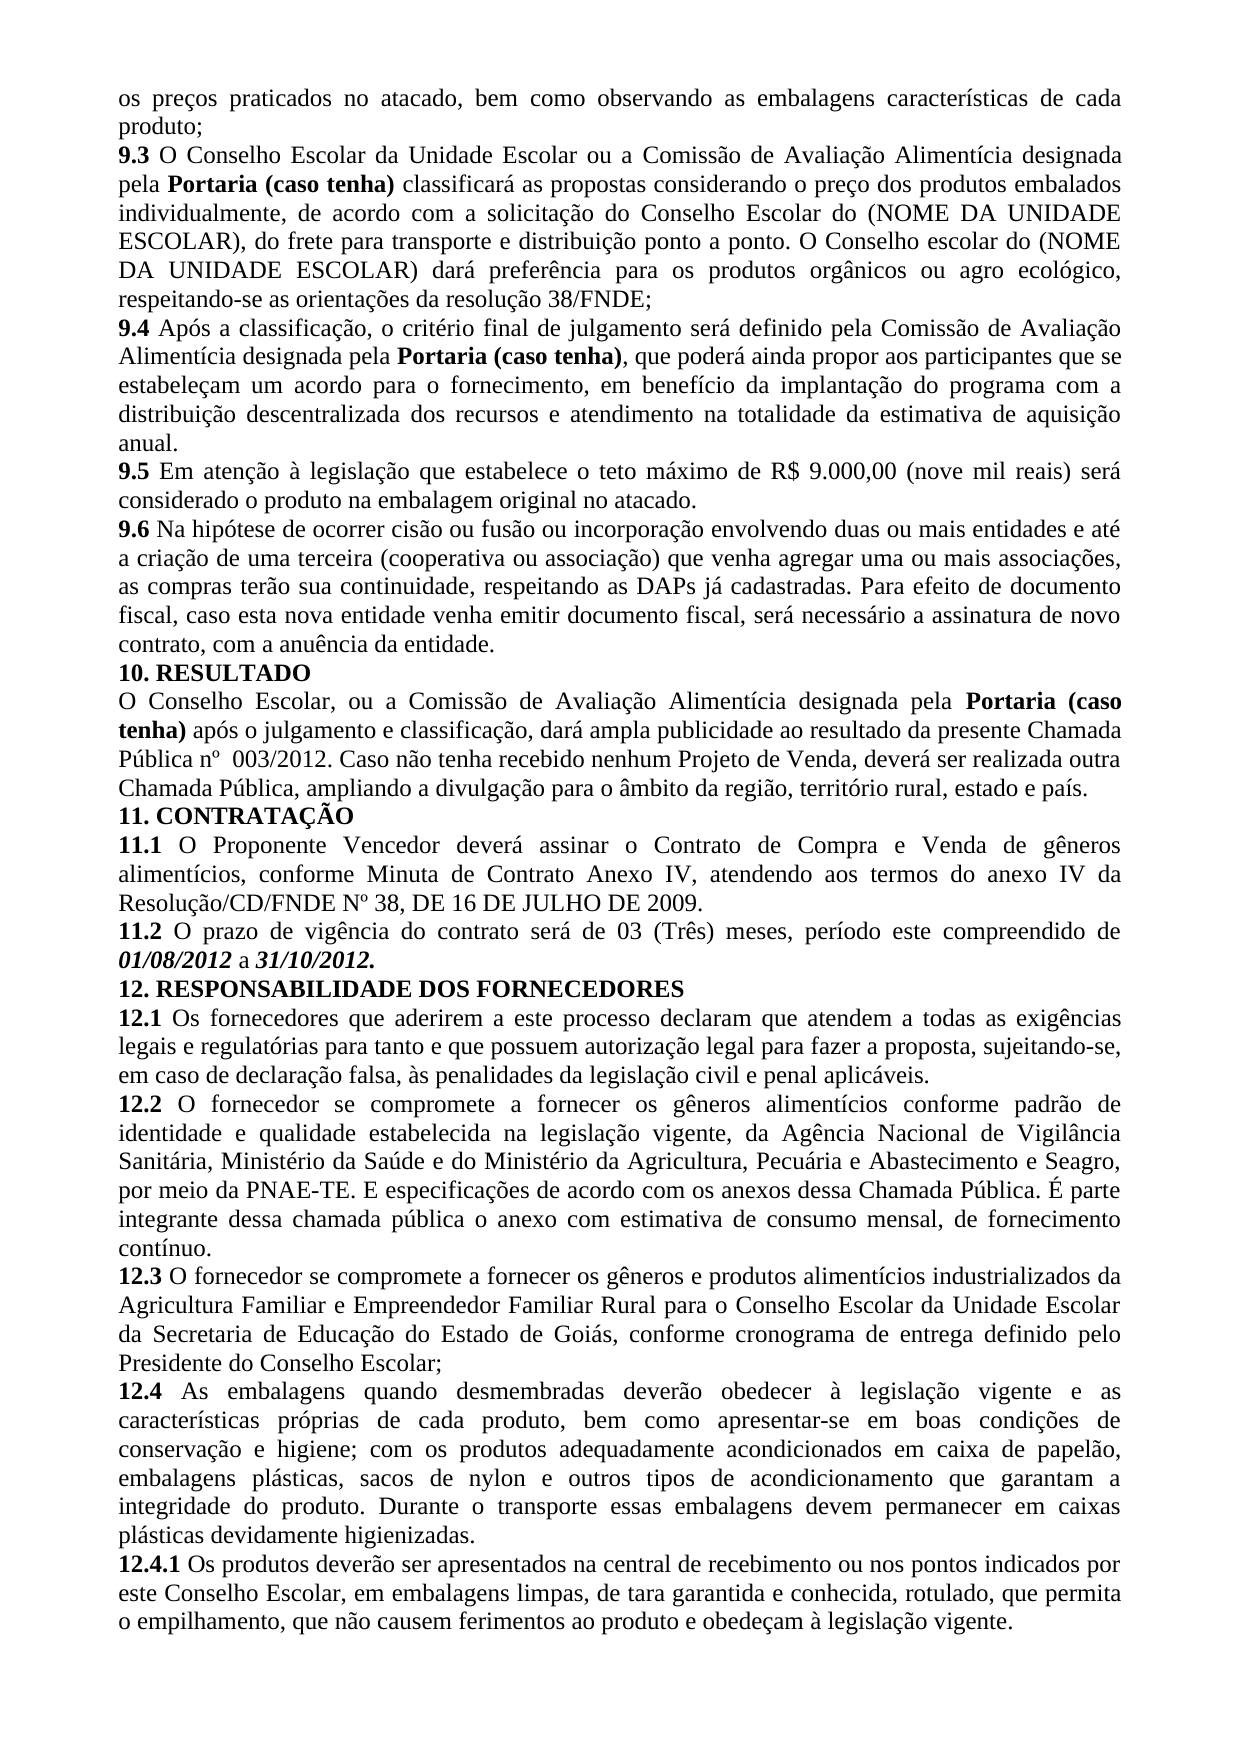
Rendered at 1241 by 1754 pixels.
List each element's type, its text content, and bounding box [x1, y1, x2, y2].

text O Conselho Escolar, ou a Comissão de Avaliação Alimentícia designada pela Portaria (caso tenha) após o julgamento e classificação, dará ampla publicidade ao resultado da presente Chamada Pública nº 003/2012. Caso não tenha recebido nenhum Projeto de Venda, deverá ser realizada outra Chamada Pública, ampliando a divulgação para o âmbito da região, território rural, estado e país. [118, 686, 1122, 801]
text 11. CONTRATAÇÃO [118, 801, 1122, 830]
text 10. RESULTADO [118, 658, 1122, 686]
text 12.4 As embalagens quando desmembradas deverão obedecer à legislação vigente e as características próprias de cada produto, bem como apresentar-se em boas condições de conservação e higiene; com os produtos adequadamente acondicionados em caixa de papelão, embalagens plásticas, sacos de nylon e outros tipos de acondicionamento que garantam a integridade do produto. Durante o transporte essas embalagens devem permanecer em caixas plásticas devidamente higienizadas. [118, 1376, 1122, 1549]
text 9.3 O Conselho Escolar da Unidade Escolar ou a Comissão de Avaliação Alimentícia designada pela Portaria (caso tenha) classificará as propostas considerando o preço dos produtos embalados individualmente, de acordo com a solicitação do Conselho Escolar do (NOME DA UNIDADE ESCOLAR), do frete para transporte e distribuição ponto a ponto. O Conselho escolar do (NOME DA UNIDADE ESCOLAR) dará preferência para os produtos orgânicos ou agro ecológico, respeitando-se as orientações da resolução 38/FNDE; [118, 140, 1122, 313]
text 11.2 O prazo de vigência do contrato será de 03 (Três) meses, período este compreendido de 01/08/2012 a 31/10/2012. [118, 916, 1122, 974]
text 12.3 O fornecedor se compromete a fornecer os gêneros e produtos alimentícios industrializados da Agricultura Familiar e Empreendedor Familiar Rural para o Conselho Escolar da Unidade Escolar da Secretaria de Educação do Estado de Goiás, conforme cronograma de entrega definido pelo Presidente do Conselho Escolar; [118, 1261, 1122, 1376]
text 9.5 Em atenção à legislação que estabelece o teto máximo de R$ 9.000,00 (nove mil reais) será considerado o produto na embalagem original no atacado. [118, 456, 1122, 514]
text 9.4 Após a classificação, o critério final de julgamento será definido pela Comissão de Avaliação Alimentícia designada pela Portaria (caso tenha), que poderá ainda propor aos participantes que se estabeleçam um acordo para o fornecimento, em benefício da implantação do programa com a distribuição descentralizada dos recursos e atendimento na totalidade da estimativa de aquisição anual. [118, 313, 1122, 456]
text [118, 83, 1122, 140]
text 12. RESPONSABILIDADE DOS FORNECEDORES [118, 974, 1122, 1003]
text 12.1 Os fornecedores que aderirem a este processo declaram que atendem a todas as exigências legais e regulatórias para tanto e que possuem autorização legal para fazer a proposta, sujeitando-se, em caso de declaração falsa, às penalidades da legislação civil e penal aplicáveis. [118, 1003, 1122, 1089]
text 12.4.1 Os produtos deverão ser apresentados na central de recebimento ou nos pontos indicados por este Conselho Escolar, em embalagens limpas, de tara garantida e conhecida, rotulado, que permita o empilhamento, que não causem ferimentos ao produto e obedeçam à legislação vigente. [118, 1549, 1122, 1635]
text 12.2 O fornecedor se compromete a fornecer os gêneros alimentícios conforme padrão de identidade e qualidade estabelecida na legislação vigente, da Agência Nacional de Vigilância Sanitária, Ministério da Saúde e do Ministério da Agricultura, Pecuária e Abastecimento e Seagro, por meio da PNAE-TE. E especificações de acordo com os anexos dessa Chamada Pública. É parte integrante dessa chamada pública o anexo com estimativa de consumo mensal, de fornecimento contínuo. [118, 1089, 1122, 1261]
text 9.6 Na hipótese de ocorrer cisão ou fusão ou incorporação envolvendo duas ou mais entidades e até a criação de uma terceira (cooperativa ou associação) que venha agregar uma ou mais associações, as compras terão sua continuidade, respeitando as DAPs já cadastradas. Para efeito de documento fiscal, caso esta nova entidade venha emitir documento fiscal, será necessário a assinatura de novo contrato, com a anuência da entidade. [118, 514, 1122, 658]
text 11.1 O Proponente Vencedor deverá assinar o Contrato de Compra e Venda de gêneros alimentícios, conforme Minuta de Contrato Anexo IV, atendendo aos termos do anexo IV da Resolução/CD/FNDE Nº 38, DE 16 DE JULHO DE 2009. [118, 830, 1122, 916]
